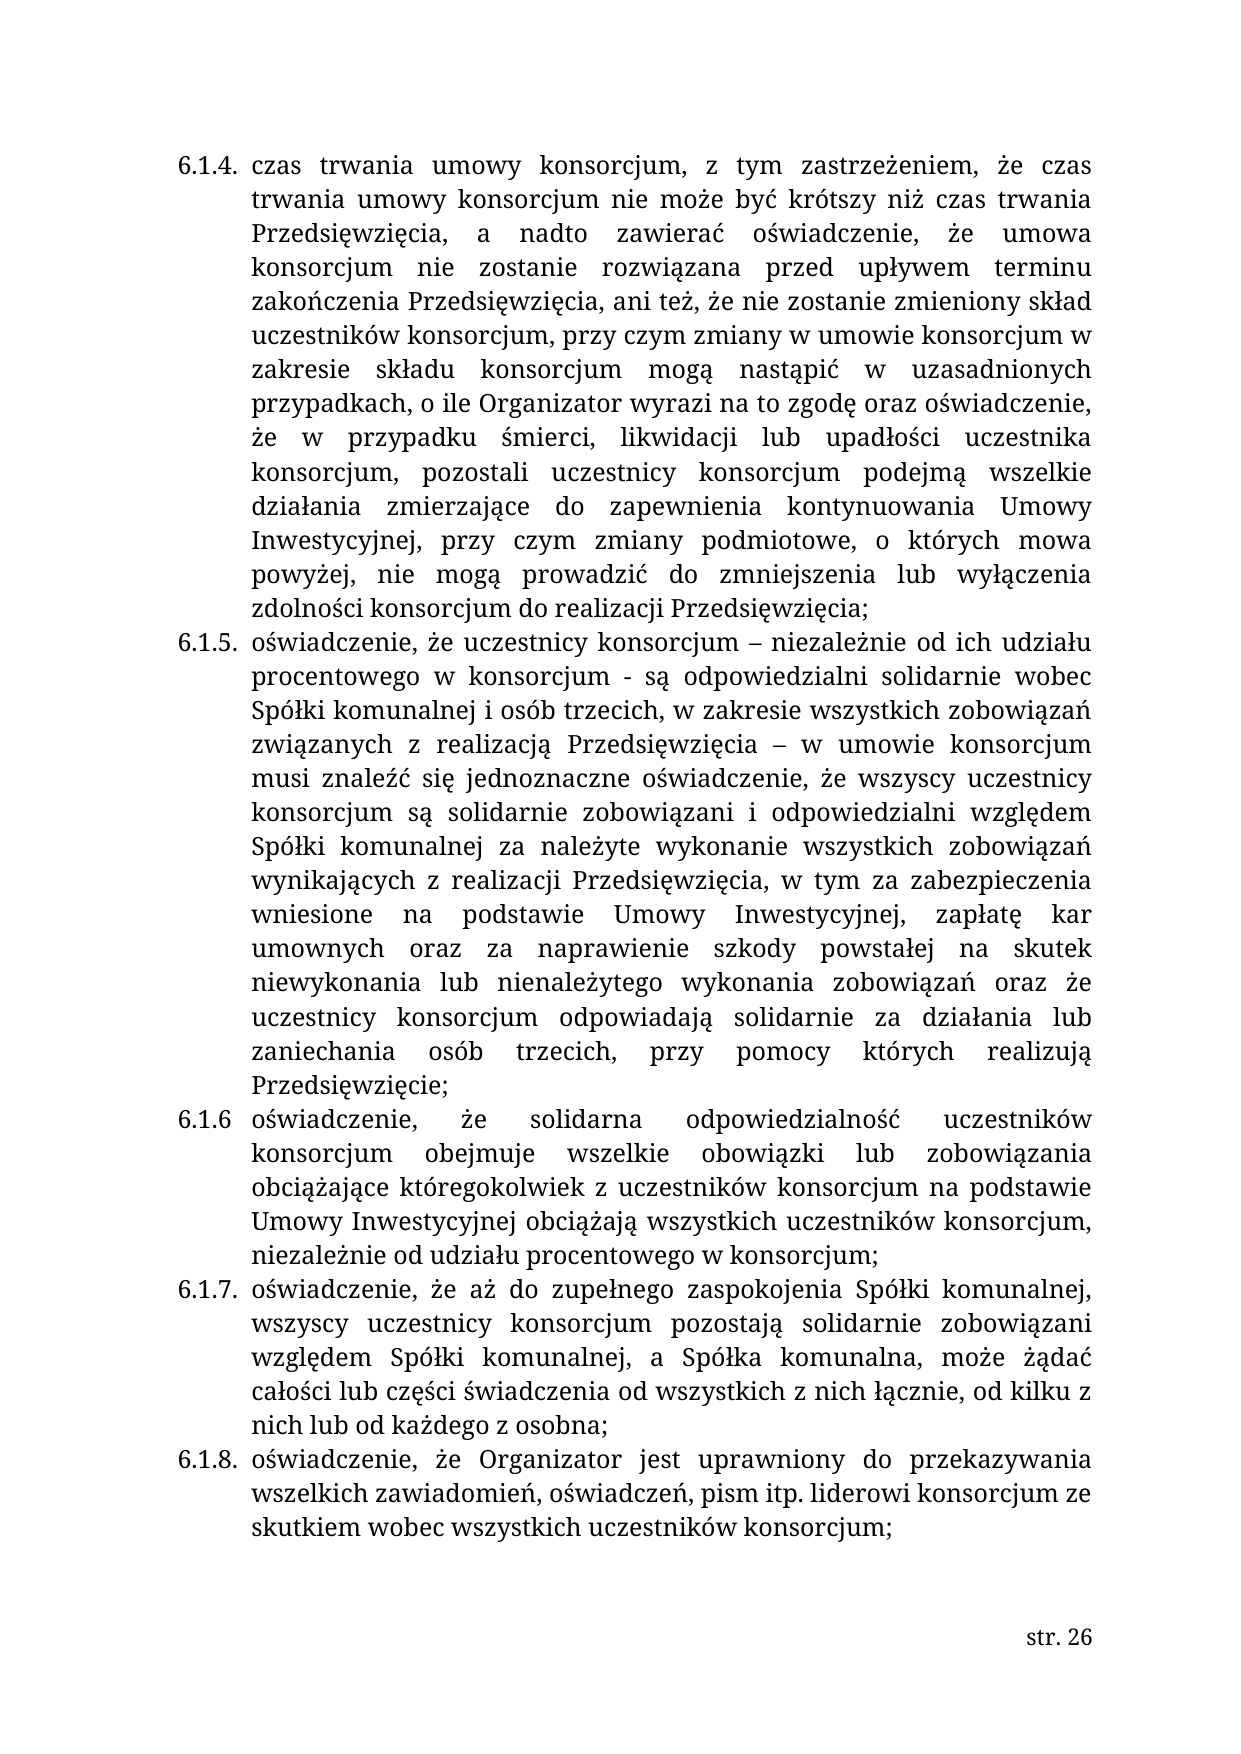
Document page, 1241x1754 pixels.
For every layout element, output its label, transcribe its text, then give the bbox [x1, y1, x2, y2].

text 6.1.7. oświadczenie, że aż do zupełnego zaspokojenia Spółki komunalnej, wszyscy uczestnicy konsorcjum pozostają solidarnie zobowiązani względem Spółki komunalnej, a Spółka komunalna, może żądać całości lub części świadczenia od wszystkich z nich łącznie, od kilku z nich lub od każdego z osobna; [177, 1272, 1093, 1442]
text 6.1.4. czas trwania umowy konsorcjum, z tym zastrzeżeniem, że czas trwania umowy konsorcjum nie może być krótszy niż czas trwania Przedsięwzięcia, a nadto zawierać oświadczenie, że umowa konsorcjum nie zostanie rozwiązana przed upływem terminu zakończenia Przedsięwzięcia, ani też, że nie zostanie zmieniony skład uczestników konsorcjum, przy czym zmiany w umowie konsorcjum w zakresie składu konsorcjum mogą nastąpić w uzasadnionych przypadkach, o ile Organizator wyrazi na to zgodę oraz oświadczenie, że w przypadku śmierci, likwidacji lub upadłości uczestnika konsorcjum, pozostali uczestnicy konsorcjum podejmą wszelkie działania zmierzające do zapewnienia kontynuowania Umowy Inwestycyjnej, przy czym zmiany podmiotowe, o których mowa powyżej, nie mogą prowadzić do zmniejszenia lub wyłączenia zdolności konsorcjum do realizacji Przedsięwzięcia; [177, 148, 1093, 624]
text 6.1.5. oświadczenie, że uczestnicy konsorcjum – niezależnie od ich udziału procentowego w konsorcjum - są odpowiedzialni solidarnie wobec Spółki komunalnej i osób trzecich, w zakresie wszystkich zobowiązań związanych z realizacją Przedsięwzięcia – w umowie konsorcjum musi znaleźć się jednoznaczne oświadczenie, że wszyscy uczestnicy konsorcjum są solidarnie zobowiązani i odpowiedzialni względem Spółki komunalnej za należyte wykonanie wszystkich zobowiązań wynikających z realizacji Przedsięwzięcia, w tym za zabezpieczenia wniesione na podstawie Umowy Inwestycyjnej, zapłatę kar umownych oraz za naprawienie szkody powstałej na skutek niewykonania lub nienależytego wykonania zobowiązań oraz że uczestnicy konsorcjum odpowiadają solidarnie za działania lub zaniechania osób trzecich, przy pomocy których realizują Przedsięwzięcie; [177, 624, 1093, 1101]
text 6.1.8. oświadczenie, że Organizator jest uprawniony do przekazywania wszelkich zawiadomień, oświadczeń, pism itp. liderowi konsorcjum ze skutkiem wobec wszystkich uczestników konsorcjum; [177, 1442, 1093, 1544]
text 6.1.6 oświadczenie, że solidarna odpowiedzialność uczestników konsorcjum obejmuje wszelkie obowiązki lub zobowiązania obciążające któregokolwiek z uczestników konsorcjum na podstawie Umowy Inwestycyjnej obciążają wszystkich uczestników konsorcjum, niezależnie od udziału procentowego w konsorcjum; [177, 1101, 1093, 1272]
